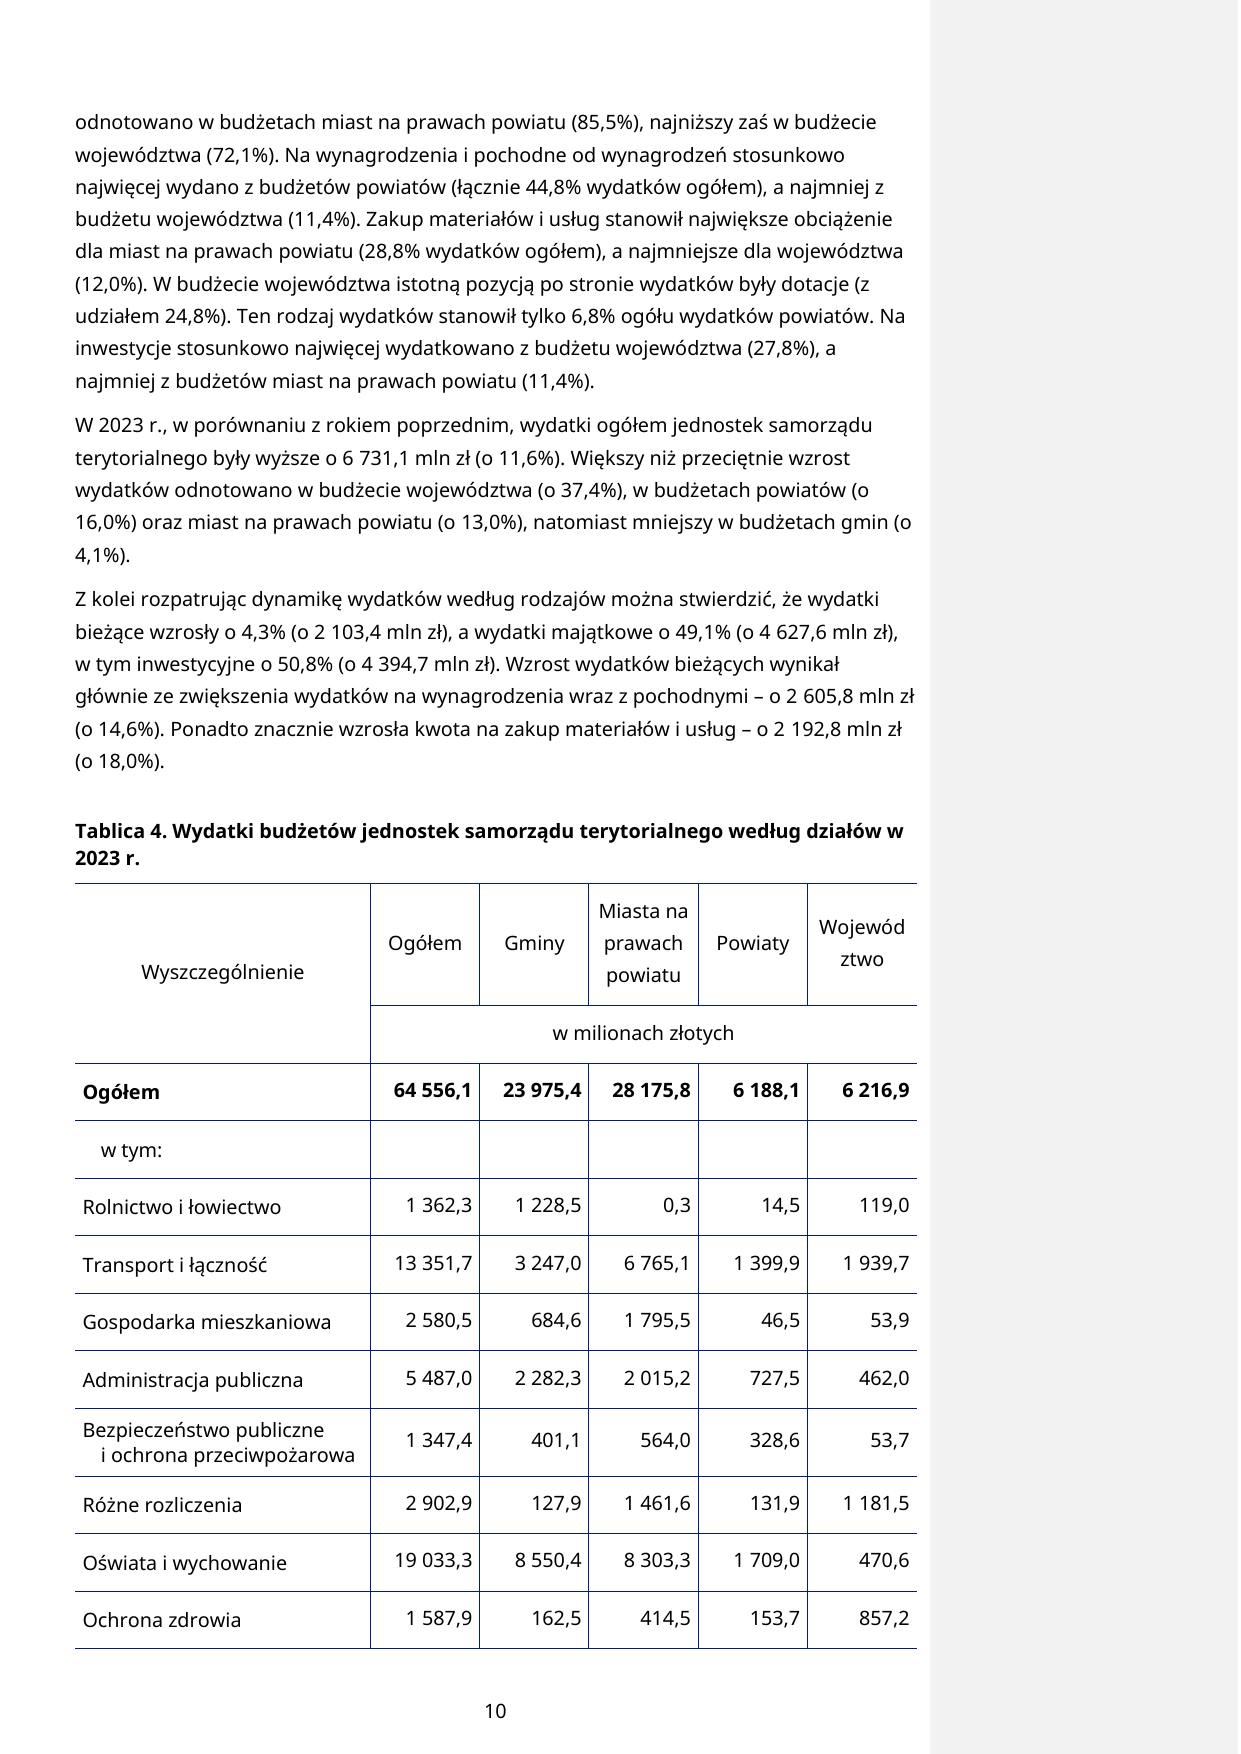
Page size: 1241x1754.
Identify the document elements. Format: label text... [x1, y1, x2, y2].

table_cell 53,7 [808, 1409, 917, 1476]
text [75, 108, 915, 394]
table_cell 162,5 [480, 1592, 588, 1648]
table_cell 46,5 [699, 1294, 807, 1350]
table_cell 13 351,7 [371, 1236, 479, 1293]
table_cell 1 399,9 [699, 1236, 807, 1293]
text W 2023 r., w porównaniu z rokiem poprzednim, wydatki ogółem jednostek samorządu terytorialnego były wyższe o 6 731,1 mln zł (o 11,6%). Większy niż przeciętnie wzrost wydatków odnotowano w budżecie województwa (o 37,4%), w budżetach powiatów (o 16,0%) oraz miast na prawach powiatu (o 13,0%), natomiast mniejszy w budżetach gmin (o 4,1%). [75, 412, 915, 568]
table_header Powiaty [699, 884, 807, 1005]
table_header Gminy [480, 884, 588, 1005]
table_cell 2 282,3 [480, 1351, 588, 1408]
table_cell 53,9 [808, 1294, 917, 1350]
table_cell Ochrona zdrowia [75, 1592, 370, 1648]
table_cell 1 587,9 [371, 1592, 479, 1648]
table_cell 28 175,8 [589, 1064, 698, 1120]
table_header Miasta na prawach powiatu [589, 884, 698, 1005]
table_header Ogółem [371, 884, 479, 1005]
table_cell 19 033,3 [371, 1534, 479, 1591]
table_cell 0,3 [589, 1179, 698, 1235]
table_cell Gospodarka mieszkaniowa [75, 1294, 370, 1350]
table_cell 1 795,5 [589, 1294, 698, 1350]
table_cell 1 228,5 [480, 1179, 588, 1235]
table_cell 401,1 [480, 1409, 588, 1476]
table_cell 1 709,0 [699, 1534, 807, 1591]
table_cell 5 487,0 [371, 1351, 479, 1408]
table_cell 2 580,5 [371, 1294, 479, 1350]
table_cell Oświata i wychowanie [75, 1534, 370, 1591]
table_cell 6 188,1 [699, 1064, 807, 1120]
table_cell Ogółem [75, 1064, 370, 1120]
table_header Województwo [808, 884, 917, 1005]
table_cell 119,0 [808, 1179, 917, 1235]
table_cell [371, 1121, 479, 1178]
table_cell Administracja publiczna [75, 1351, 370, 1408]
table_cell 1 347,4 [371, 1409, 479, 1476]
table_cell 6 765,1 [589, 1236, 698, 1293]
table_cell Bezpieczeństwo publiczne i ochrona przeciwpożarowa [75, 1409, 370, 1476]
text Tablica 4. Wydatki budżetów jednostek samorządu terytorialnego według działów w 2023 r. [75, 817, 915, 871]
table_header Wyszczególnienie [75, 884, 370, 1063]
table_cell 153,7 [699, 1592, 807, 1648]
table_cell [480, 1121, 588, 1178]
table_cell 3 247,0 [480, 1236, 588, 1293]
table_cell 564,0 [589, 1409, 698, 1476]
table_cell w milionach złotych [371, 1006, 917, 1063]
table_cell Rolnictwo i łowiectwo [75, 1179, 370, 1235]
table_cell 727,5 [699, 1351, 807, 1408]
table_cell 8 303,3 [589, 1534, 698, 1591]
table_cell 6 216,9 [808, 1064, 917, 1120]
table_cell 328,6 [699, 1409, 807, 1476]
table_cell 684,6 [480, 1294, 588, 1350]
table_cell 64 556,1 [371, 1064, 479, 1120]
text Z kolei rozpatrując dynamikę wydatków według rodzajów można stwierdzić, że wydatki bieżące wzrosły o 4,3% (o 2 103,4 mln zł), a wydatki majątkowe o 49,1% (o 4 627,6 mln zł), w tym inwestycyjne o 50,8% (o 4 394,7 mln zł). Wzrost wydatków bieżących wynikał głównie ze zwiększenia wydatków na wynagrodzenia wraz z pochodnymi – o 2 605,8 mln zł (o 14,6%). Ponadto znacznie wzrosła kwota na zakup materiałów i usług – o 2 192,8 mln zł (o 18,0%). [75, 586, 915, 774]
table_cell 2 902,9 [371, 1477, 479, 1533]
table_cell 131,9 [699, 1477, 807, 1533]
table_cell Różne rozliczenia [75, 1477, 370, 1533]
table_cell 2 015,2 [589, 1351, 698, 1408]
table_cell 857,2 [808, 1592, 917, 1648]
table_cell 8 550,4 [480, 1534, 588, 1591]
table_cell 1 362,3 [371, 1179, 479, 1235]
table_cell [699, 1121, 807, 1178]
table_cell 1 181,5 [808, 1477, 917, 1533]
table_cell [589, 1121, 698, 1178]
table_cell 1 939,7 [808, 1236, 917, 1293]
table_cell w tym: [75, 1121, 370, 1178]
table_cell 1 461,6 [589, 1477, 698, 1533]
table_cell 23 975,4 [480, 1064, 588, 1120]
table_cell Transport i łączność [75, 1236, 370, 1293]
table_cell [808, 1121, 917, 1178]
table_cell 414,5 [589, 1592, 698, 1648]
table_cell 14,5 [699, 1179, 807, 1235]
table_cell 462,0 [808, 1351, 917, 1408]
table_cell 470,6 [808, 1534, 917, 1591]
table_cell 127,9 [480, 1477, 588, 1533]
